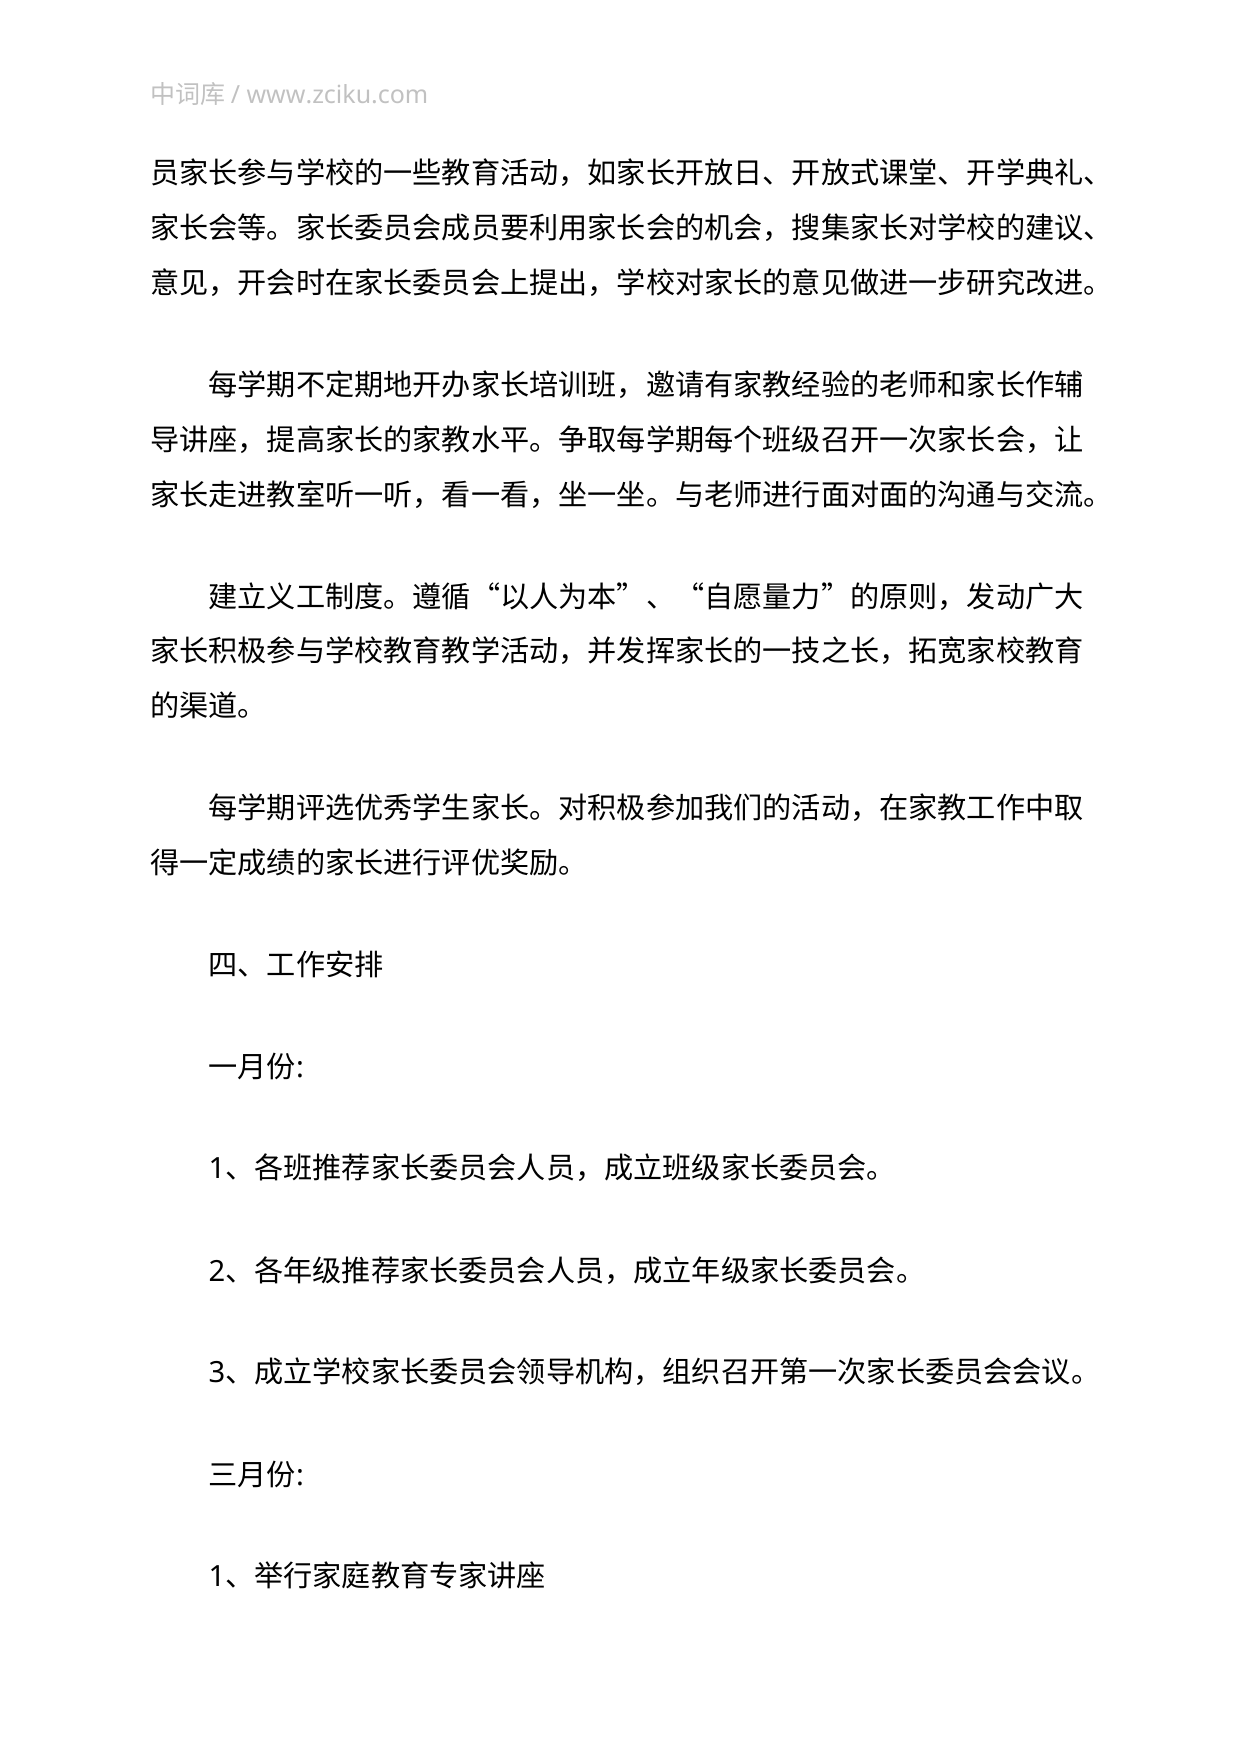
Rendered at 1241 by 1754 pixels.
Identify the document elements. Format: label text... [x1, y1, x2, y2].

text 3、成立学校家长委员会领导机构，组织召开第一次家长委员会会议。 [150, 1349, 1090, 1391]
text 1、举行家庭教育专家讲座 [150, 1553, 1090, 1595]
text 三月份: [150, 1451, 1090, 1493]
text 每学期评选优秀学生家长。对积极参加我们的活动，在家教工作中取得一定成绩的家长进行评优奖励。 [150, 785, 1090, 882]
text 1、各班推荐家长委员会人员，成立班级家长委员会。 [150, 1145, 1090, 1187]
text 2、各年级推荐家长委员会人员，成立年级家长委员会。 [150, 1247, 1090, 1289]
text 建立义工制度。遵循“以人为本”、“自愿量力”的原则，发动广大家长积极参与学校教育教学活动，并发挥家长的一技之长，拓宽家校教育的渠道。 [150, 573, 1090, 725]
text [150, 150, 1090, 302]
text 四、工作安排 [150, 941, 1090, 984]
text 一月份: [150, 1043, 1090, 1086]
text 每学期不定期地开办家长培训班，邀请有家教经验的老师和家长作辅导讲座，提高家长的家教水平。争取每学期每个班级召开一次家长会，让家长走进教室听一听，看一看，坐一坐。与老师进行面对面的沟通与交流。 [150, 362, 1090, 514]
